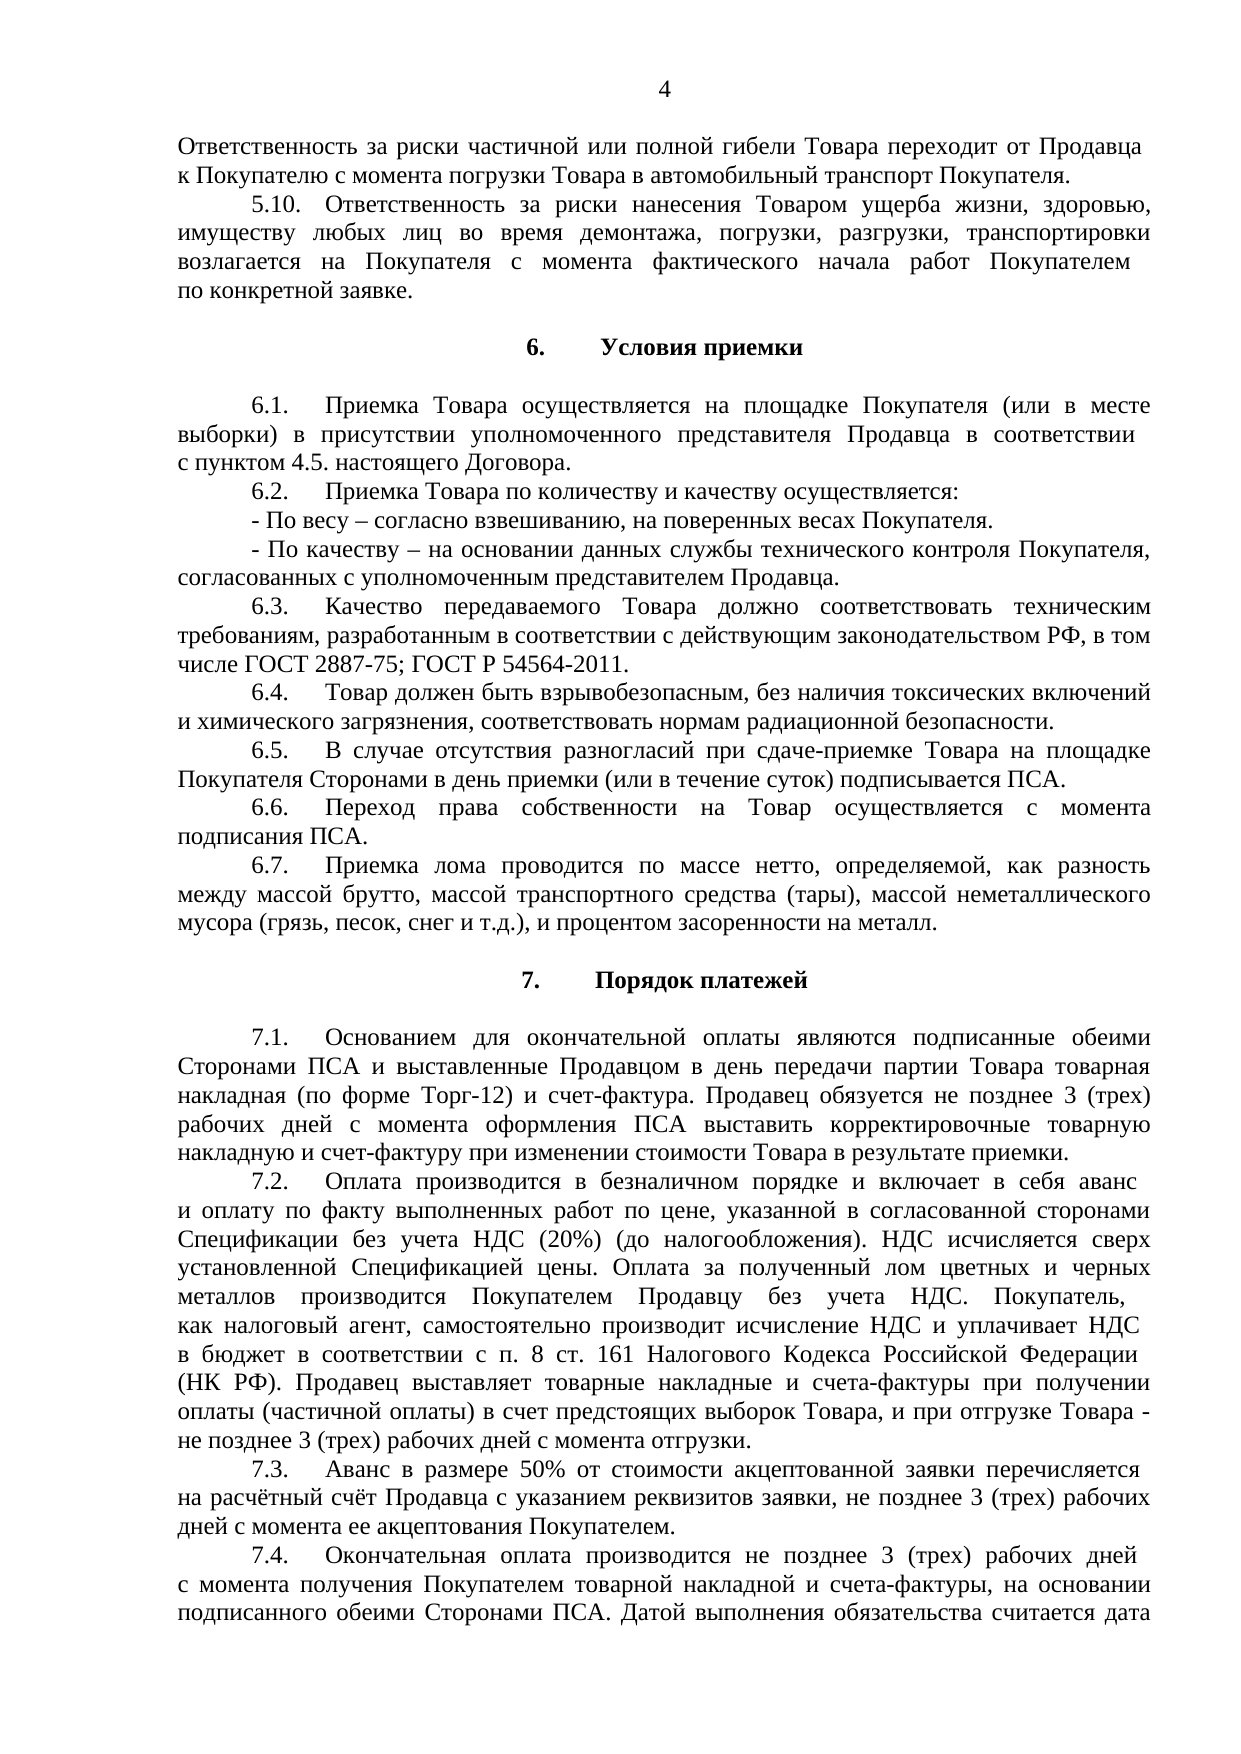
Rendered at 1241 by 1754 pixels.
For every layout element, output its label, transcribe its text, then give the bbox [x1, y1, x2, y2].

list В случае отсутствия разногласий при сдаче-приемке Товара на площадке Покупателя Сторонами в день приемки (или в течение суток) подписывается ПСА. [177, 735, 1152, 792]
list Приемка лома проводится по массе нетто, определяемой, как разность между массой брутто, массой транспортного средства (тары), массой неметаллического мусора (грязь, песок, снег и т.д.), и процентом засоренности на металл. [177, 850, 1152, 936]
list Переход права собственности на Товар осуществляется с момента подписания ПСА. [177, 792, 1152, 850]
list Порядок платежей [177, 965, 1152, 994]
list Аванс в размере 50% от стоимости акцептованной заявки перечисляется на расчётный счёт Продавца с указанием реквизитов заявки, не позднее 3 (трех) рабочих дней с момента ее акцептования Покупателем. [177, 1454, 1152, 1540]
list Оплата производится в безналичном порядке и включает в себя аванс и оплату по факту выполненных работ по цене, указанной в согласованной сторонами Спецификации без учета НДС (20%) (до налогообложения). НДС исчисляется сверх установленной Спецификацией цены. Оплата за полученный лом цветных и черных металлов производится Покупателем Продавцу без учета НДС. Покупатель, как налоговый агент, самостоятельно производит исчисление НДС и уплачивает НДС в бюджет в соответствии с п. 8 ст. 161 Налогового Кодекса Российской Федерации (НК РФ). Продавец выставляет товарные накладные и счета-фактуры при получении оплаты (частичной оплаты) в счет предстоящих выборок Товара, и при отгрузке Товара - не позднее 3 (трех) рабочих дней с момента отгрузки. [177, 1166, 1152, 1454]
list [177, 131, 1152, 189]
text - По качеству – на основании данных службы технического контроля Покупателя, согласованных с уполномоченным представителем Продавца. [177, 534, 1152, 591]
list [177, 1540, 1152, 1626]
list Товар должен быть взрывобезопасным, без наличия токсических включений и химического загрязнения, соответствовать нормам радиационной безопасности. [177, 677, 1152, 735]
list Приемка Товара по количеству и качеству осуществляется: [177, 476, 1152, 505]
list Ответственность за риски нанесения Товаром ущерба жизни, здоровью, имуществу любых лиц во время демонтажа, погрузки, разгрузки, транспортировки возлагается на Покупателя с момента фактического начала работ Покупателем по конкретной заявке. [177, 189, 1152, 304]
list Условия приемки [177, 332, 1152, 361]
list Приемка Товара осуществляется на площадке Покупателя (или в месте выборки) в присутствии уполномоченного представителя Продавца в соответствии с пунктом 4.5. настоящего Договора. [177, 390, 1152, 476]
list Основанием для окончательной оплаты являются подписанные обеими Сторонами ПСА и выставленные Продавцом в день передачи партии Товара товарная накладная (по форме Торг-12) и счет-фактура. Продавец обязуется не позднее 3 (трех) рабочих дней с момента оформления ПСА выставить корректировочные товарную накладную и счет-фактуру при изменении стоимости Товара в результате приемки. [177, 1022, 1152, 1166]
list Качество передаваемого Товара должно соответствовать техническим требованиям, разработанным в соответствии с действующим законодательством РФ, в том числе ГОСТ 2887-75; ГОСТ Р 54564-2011. [177, 591, 1152, 677]
text - По весу – согласно взвешиванию, на поверенных весах Покупателя. [177, 505, 1152, 534]
